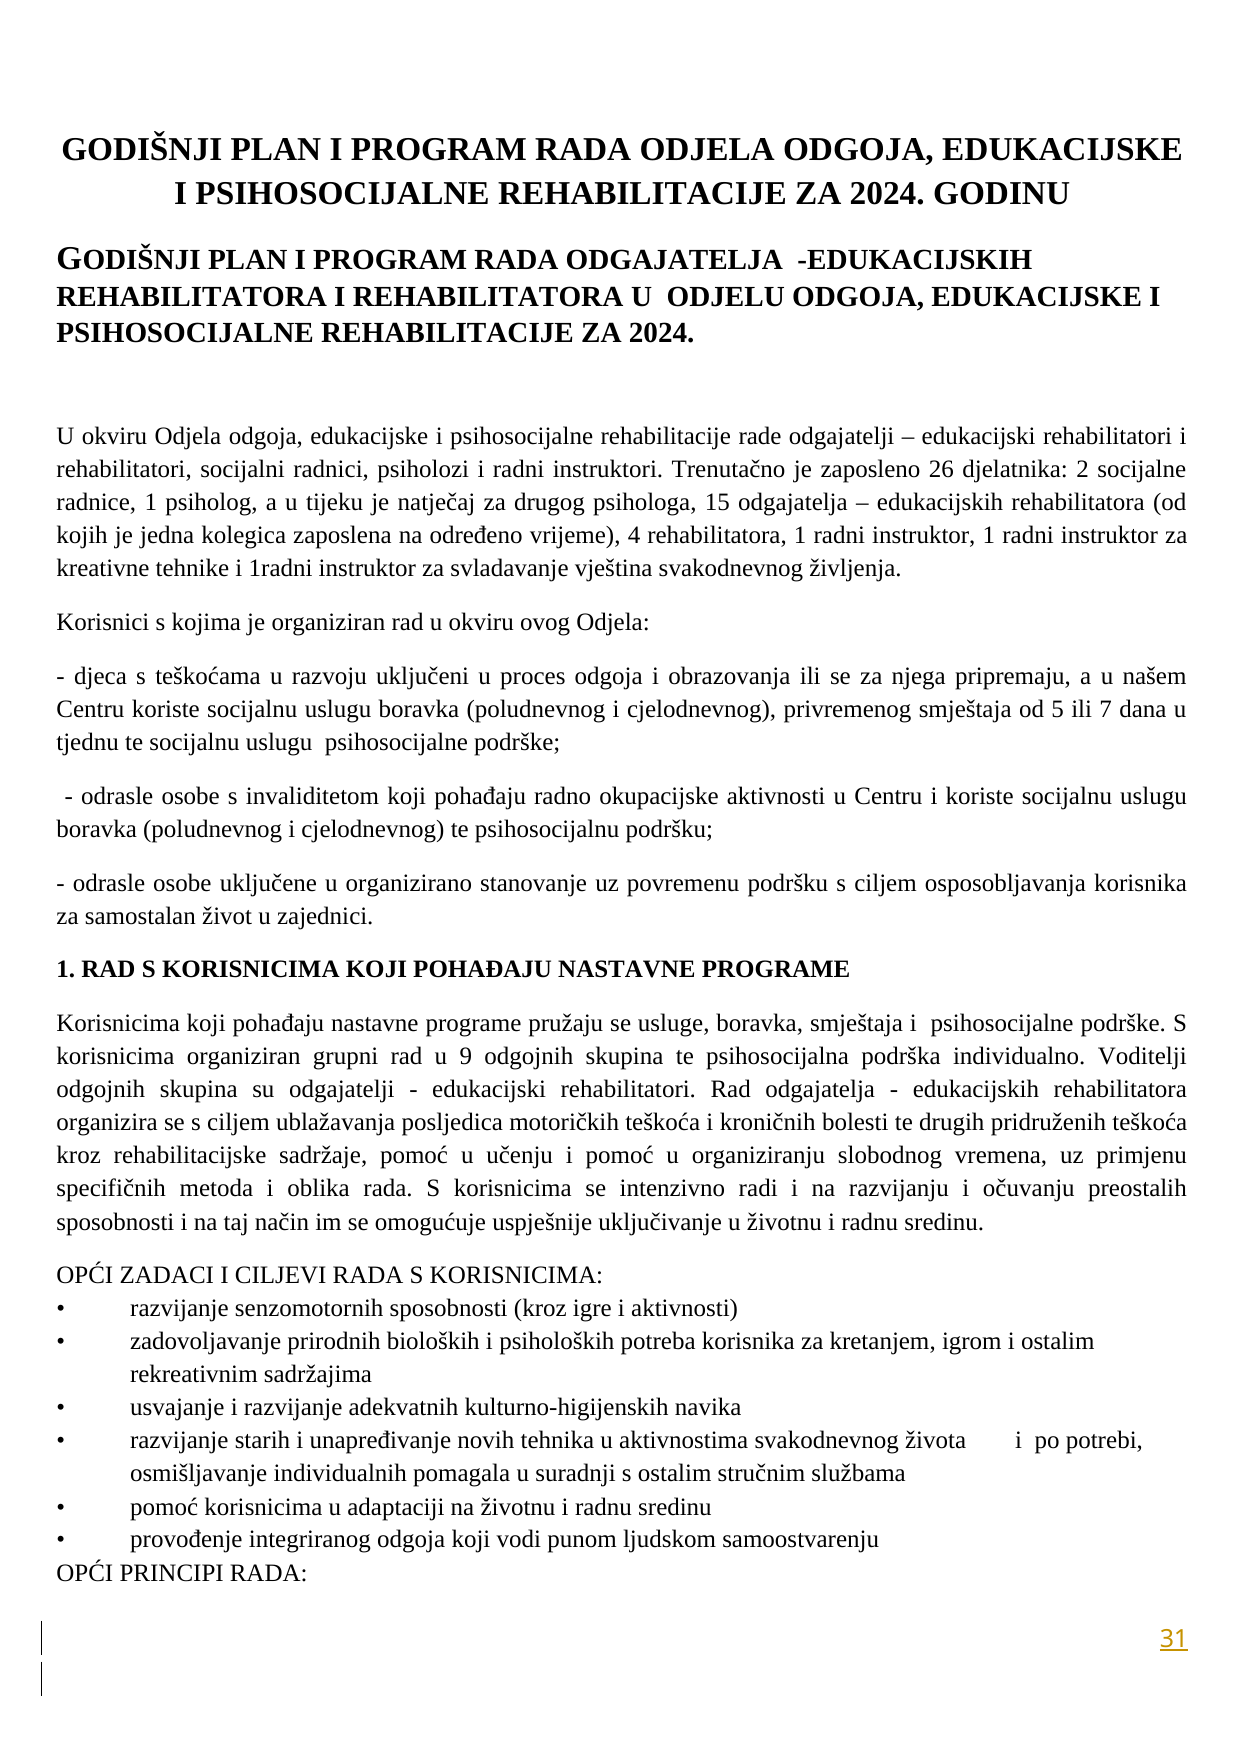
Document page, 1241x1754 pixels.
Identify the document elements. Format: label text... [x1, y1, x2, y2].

text GODIŠNJI PLAN I PROGRAM RADA ODJELA ODGOJA, EDUKACIJSKE I PSIHOSOCIJALNE REHABILITACIJE ZA 2024. GODINU [56, 129, 1188, 212]
text U okviru Odjela odgoja, edukacijske i psihosocijalne rehabilitacije rade odgajatelji – edukacijski rehabilitatori i rehabilitatori, socijalni radnici, psiholozi i radni instruktori. Trenutačno je zaposleno 26 djelatnika: 2 socijalne radnice, 1 psiholog, a u tijeku je natječaj za drugog psihologa, 15 odgajatelja – edukacijskih rehabilitatora (od kojih je jedna kolegica zaposlena na određeno vrijeme), 4 rehabilitatora, 1 radni instruktor, 1 radni instruktor za kreativne tehnike i 1radni instruktor za svladavanje vještina svakodnevnog življenja. [56, 421, 1188, 582]
text • zadovoljavanje prirodnih bioloških i psiholoških potreba korisnika za kretanjem, igrom i ostalim rekreativnim sadržajima [56, 1326, 1188, 1388]
text 1. RAD S KORISNICIMA KOJI POHAĐAJU NASTAVNE PROGRAME [56, 954, 1188, 983]
text • pomoć korisnicima u adaptaciji na životnu i radnu sredinu [56, 1492, 1188, 1520]
text GODIŠNJI PLAN I PROGRAM RADA ODGAJATELJA -EDUKACIJSKIH REHABILITATORA I REHABILITATORA U ODJELU ODGOJA, EDUKACIJSKE I PSIHOSOCIJALNE REHABILITACIJE ZA 2024. [56, 238, 1188, 349]
text - odrasle osobe s invaliditetom koji pohađaju radno okupacijske aktivnosti u Centru i koriste socijalnu uslugu boravka (poludnevnog i cjelodnevnog) te psihosocijalnu podršku; [56, 781, 1188, 843]
text • provođenje integriranog odgoja koji vodi punom ljudskom samoostvarenju [56, 1524, 1188, 1553]
text • usvajanje i razvijanje adekvatnih kulturno-higijenskih navika [56, 1392, 1188, 1421]
text - odrasle osobe uključene u organizirano stanovanje uz povremenu podršku s ciljem osposobljavanja korisnika za samostalan život u zajednici. [56, 868, 1188, 929]
text - djeca s teškoćama u razvoju uključeni u proces odgoja i obrazovanja ili se za njega pripremaju, a u našem Centru koriste socijalnu uslugu boravka (poludnevnog i cjelodnevnog), privremenog smještaja od 5 ili 7 dana u tjednu te socijalnu uslugu psihosocijalne podrške; [56, 661, 1188, 756]
text Korisnicima koji pohađaju nastavne programe pružaju se usluge, boravka, smještaja i psihosocijalne podrške. S korisnicima organiziran grupni rad u 9 odgojnih skupina te psihosocijalna podrška individualno. Voditelji odgojnih skupina su odgajatelji - edukacijski rehabilitatori. Rad odgajatelja - edukacijskih rehabilitatora organizira se s ciljem ublažavanja posljedica motoričkih teškoća i kroničnih bolesti te drugih pridruženih teškoća kroz rehabilitacijske sadržaje, pomoć u učenju i pomoć u organiziranju slobodnog vremena, uz primjenu specifičnih metoda i oblika rada. S korisnicima se intenzivno radi i na razvijanju i očuvanju preostalih sposobnosti i na taj način im se omogućuje uspješnije uključivanje u životnu i radnu sredinu. [56, 1008, 1188, 1235]
text • razvijanje starih i unapređivanje novih tehnika u aktivnostima svakodnevnog života i po potrebi, osmišljavanje individualnih pomagala u suradnji s ostalim stručnim službama [56, 1426, 1188, 1487]
text Korisnici s kojima je organiziran rad u okviru ovog Odjela: [56, 607, 1188, 636]
text OPĆI ZADACI I CILJEVI RADA S KORISNICIMA: [56, 1260, 1188, 1289]
text OPĆI PRINCIPI RADA: [56, 1558, 1188, 1586]
text • razvijanje senzomotornih sposobnosti (kroz igre i aktivnosti) [56, 1293, 1188, 1322]
